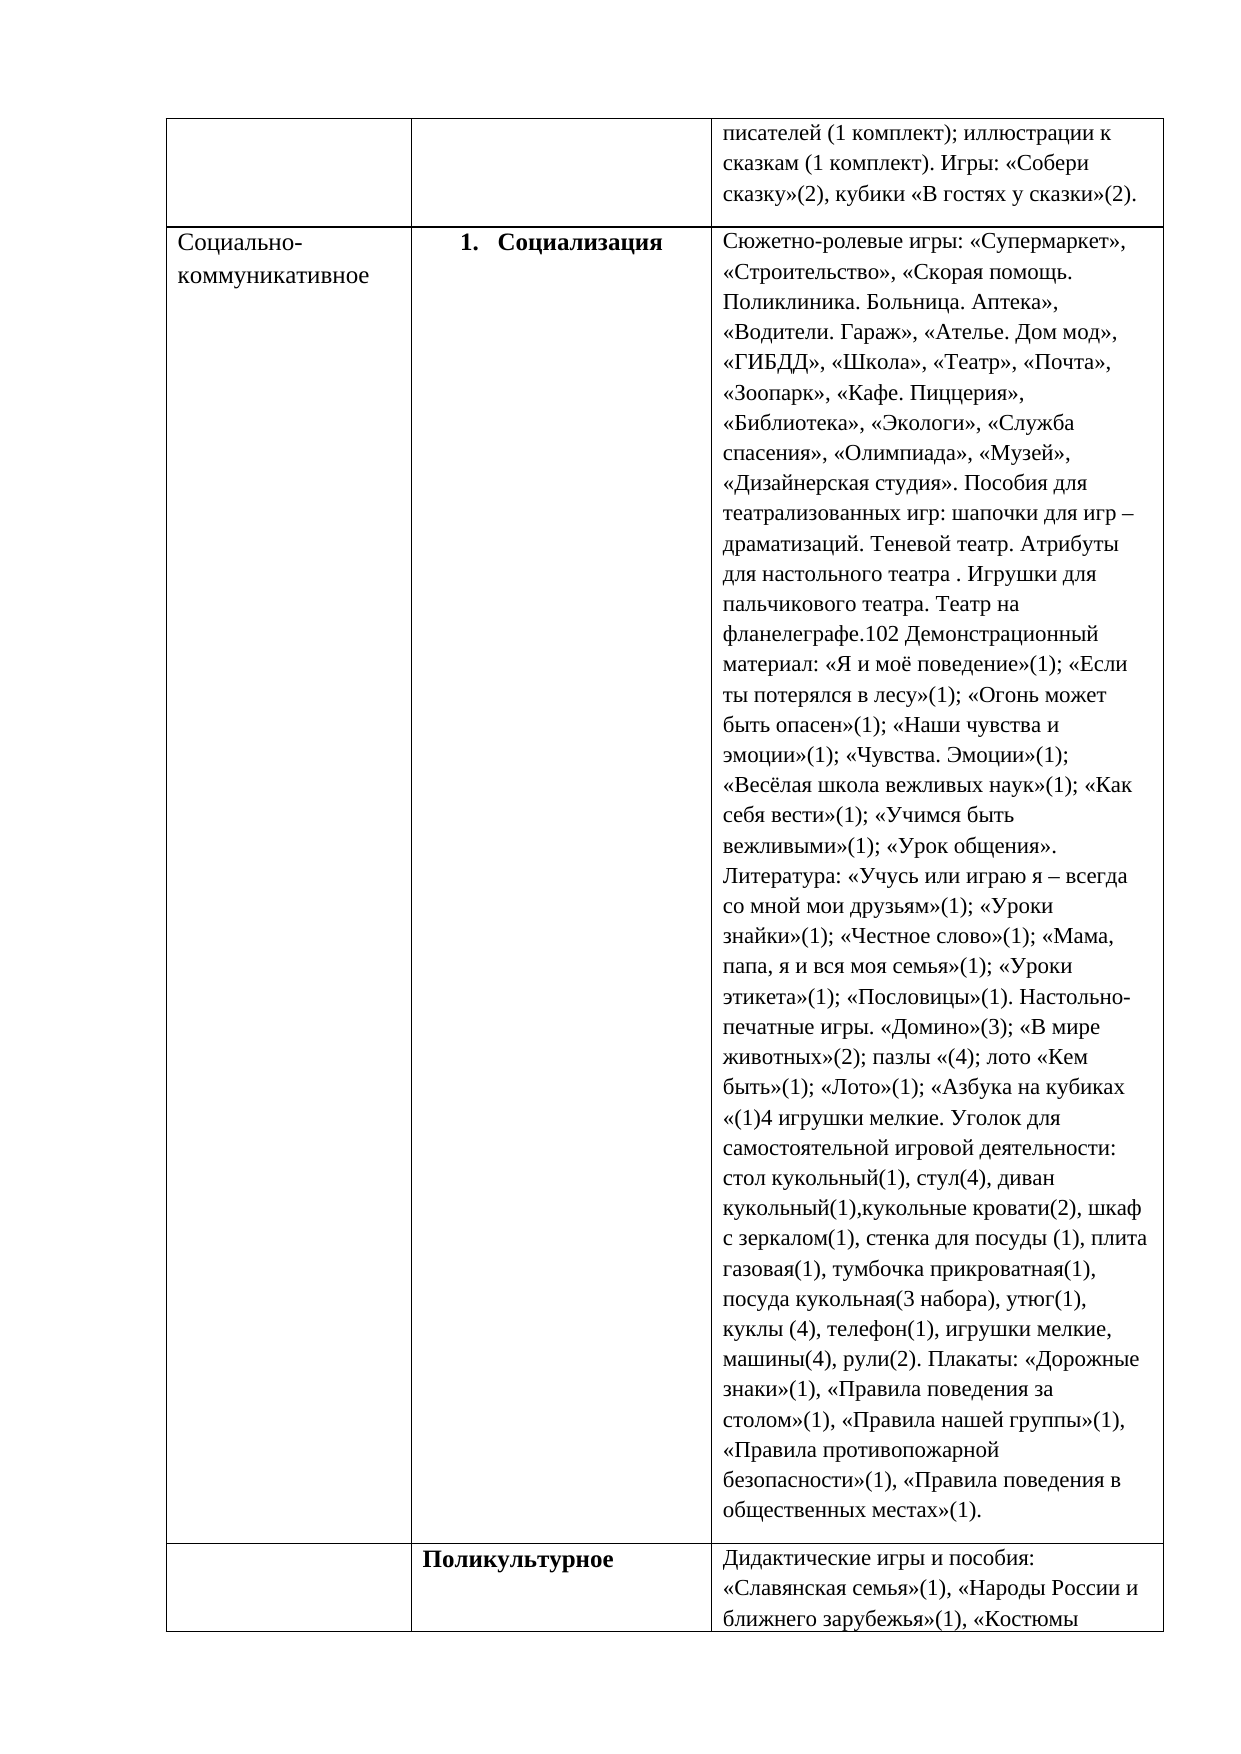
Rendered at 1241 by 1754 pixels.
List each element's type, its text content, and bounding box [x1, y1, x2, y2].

table_cell Поликультурное [412, 1544, 711, 1631]
table_cell Социально- коммуникативное [167, 228, 411, 1543]
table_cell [712, 119, 1163, 226]
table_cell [412, 119, 711, 226]
table_cell Социализация [412, 228, 711, 1543]
table_cell [167, 119, 411, 226]
table_cell Сюжетно-ролевые игры: «Супермаркет», «Строительство», «Скорая помощь. Поликлиника. Больница. Аптека», «Водители. Гараж», «Ателье. Дом мод», «ГИБДД», «Школа», «Театр», «Почта», «Зоопарк», «Кафе. Пиццерия», «Библиотека», «Экологи», «Служба спасения», «Олимпиада», «Музей», «Дизайнерская студия». Пособия для театрализованных игр: шапочки для игр – драматизаций. Теневой театр. Атрибуты для настольного театра . Игрушки для пальчикового театра. Театр на фланелеграфе.102 Демонстрационный материал: «Я и моё поведение»(1); «Если ты потерялся в лесу»(1); «Огонь может быть опасен»(1); «Наши чувства и эмоции»(1); «Чувства. Эмоции»(1); «Весёлая школа вежливых наук»(1); «Как себя вести»(1); «Учимся быть вежливыми»(1); «Урок общения». Литература: «Учусь или играю я – всегда со мной мои друзьям»(1); «Уроки знайки»(1); «Честное слово»(1); «Мама, папа, я и вся моя семья»(1); «Уроки этикета»(1); «Пословицы»(1). Настольно-печатные игры. «Домино»(3); «В мире животных»(2); пазлы «(4); лото «Кем быть»(1); «Лото»(1); «Азбука на кубиках «(1)4 игрушки мелкие. Уголок для самостоятельной игровой деятельности: стол кукольный(1), стул(4), диван кукольный(1),кукольные кровати(2), шкаф с зеркалом(1), стенка для посуды (1), плита газовая(1), тумбочка прикроватная(1), посуда кукольная(3 набора), утюг(1), куклы (4), телефон(1), игрушки мелкие, машины(4), рули(2). Плакаты: «Дорожные знаки»(1), «Правила поведения за столом»(1), «Правила нашей группы»(1), «Правила противопожарной безопасности»(1), «Правила поведения в общественных местах»(1). [712, 228, 1163, 1543]
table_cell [712, 1544, 1163, 1631]
table_cell [167, 1544, 411, 1631]
